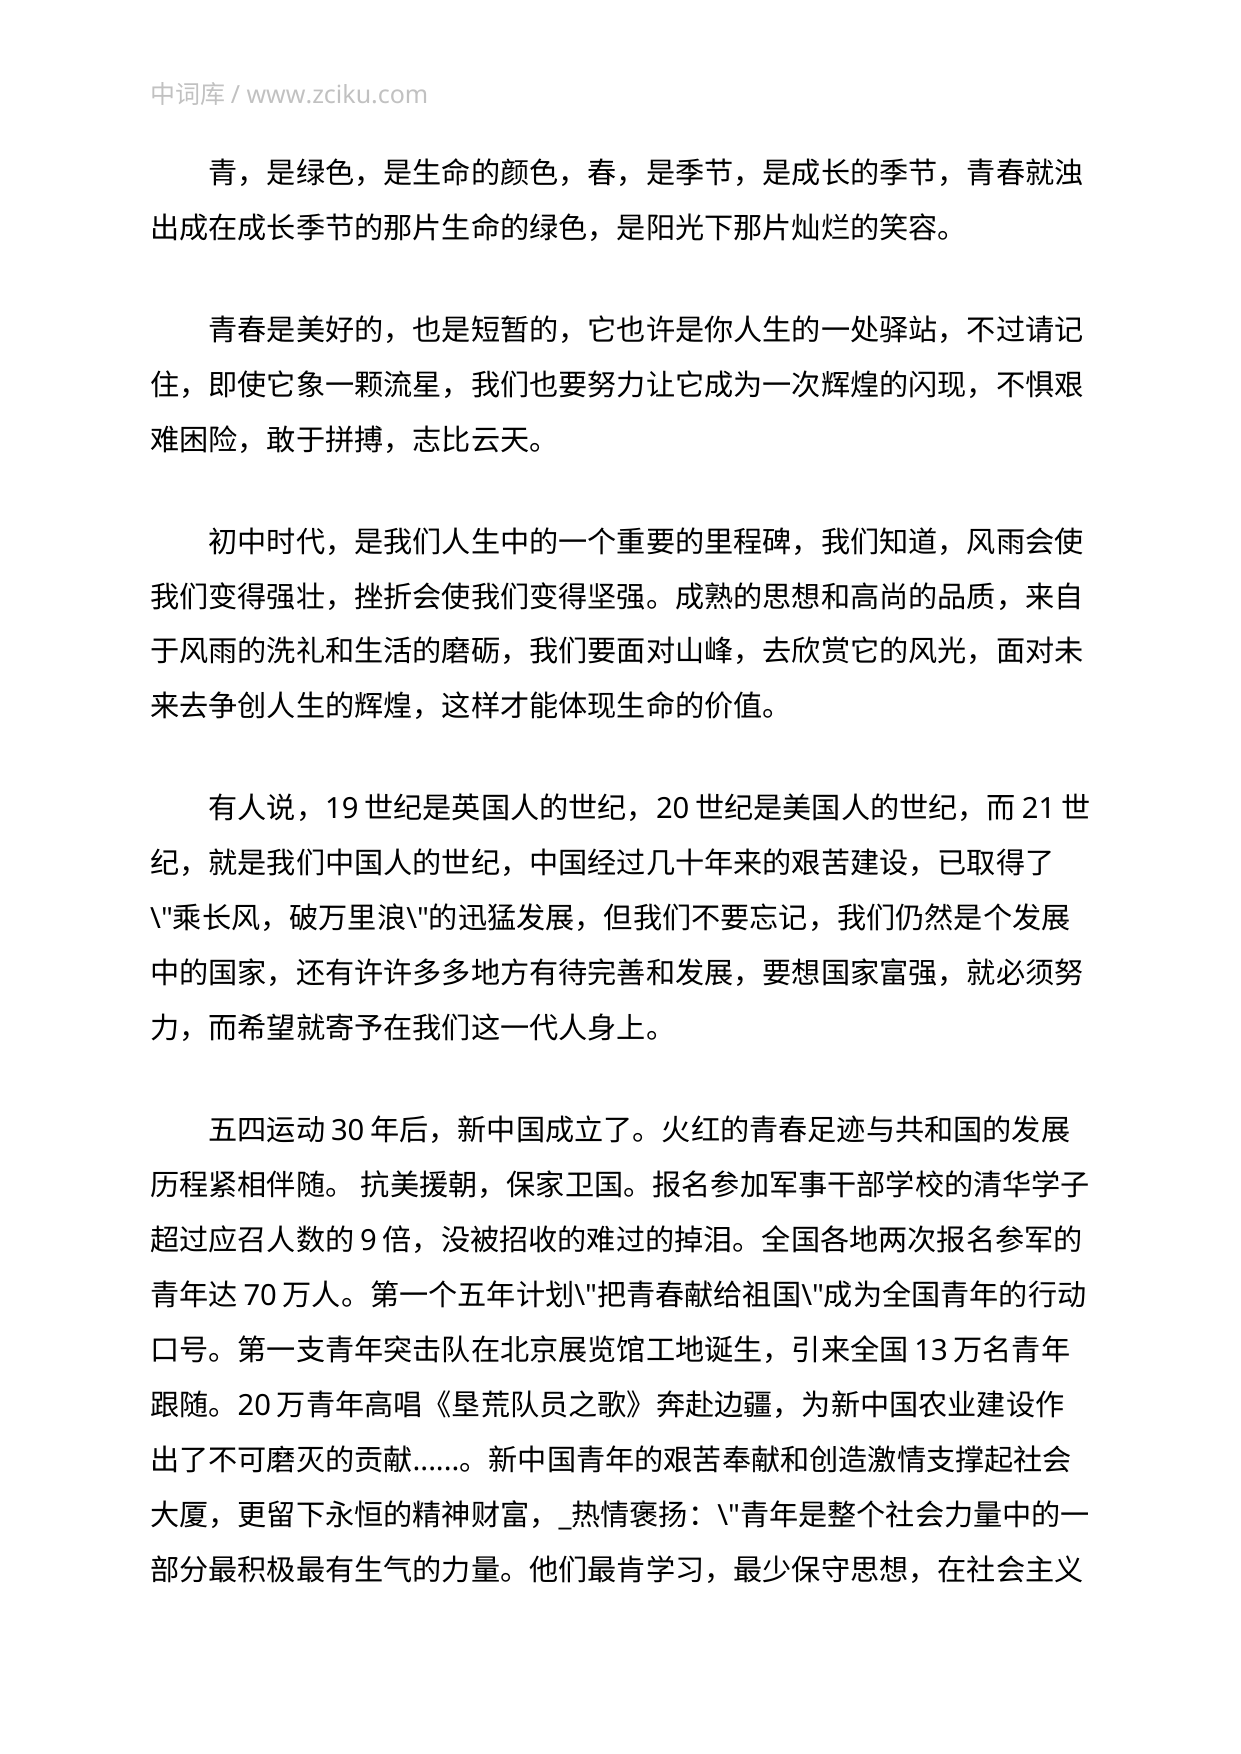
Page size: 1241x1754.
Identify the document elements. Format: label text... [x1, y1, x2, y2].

text 青，是绿色，是生命的颜色，春，是季节，是成长的季节，青春就浊出成在成长季节的那片生命的绿色，是阳光下那片灿烂的笑容。 [150, 150, 1090, 247]
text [150, 1106, 1090, 1588]
text 青春是美好的，也是短暂的，它也许是你人生的一处驿站，不过请记住，即使它象一颗流星，我们也要努力让它成为一次辉煌的闪现，不惧艰难困险，敢于拼搏，志比云天。 [150, 307, 1090, 459]
text 有人说，19世纪是英国人的世纪，20世纪是美国人的世纪，而21世纪，就是我们中国人的世纪，中国经过几十年来的艰苦建设，已取得了\"乘长风，破万里浪\"的迅猛发展，但我们不要忘记，我们仍然是个发展中的国家，还有许许多多地方有待完善和发展，要想国家富强，就必须努力，而希望就寄予在我们这一代人身上。 [150, 785, 1090, 1047]
text 初中时代，是我们人生中的一个重要的里程碑，我们知道，风雨会使我们变得强壮，挫折会使我们变得坚强。成熟的思想和高尚的品质，来自于风雨的洗礼和生活的磨砺，我们要面对山峰，去欣赏它的风光，面对未来去争创人生的辉煌，这样才能体现生命的价值。 [150, 518, 1090, 725]
